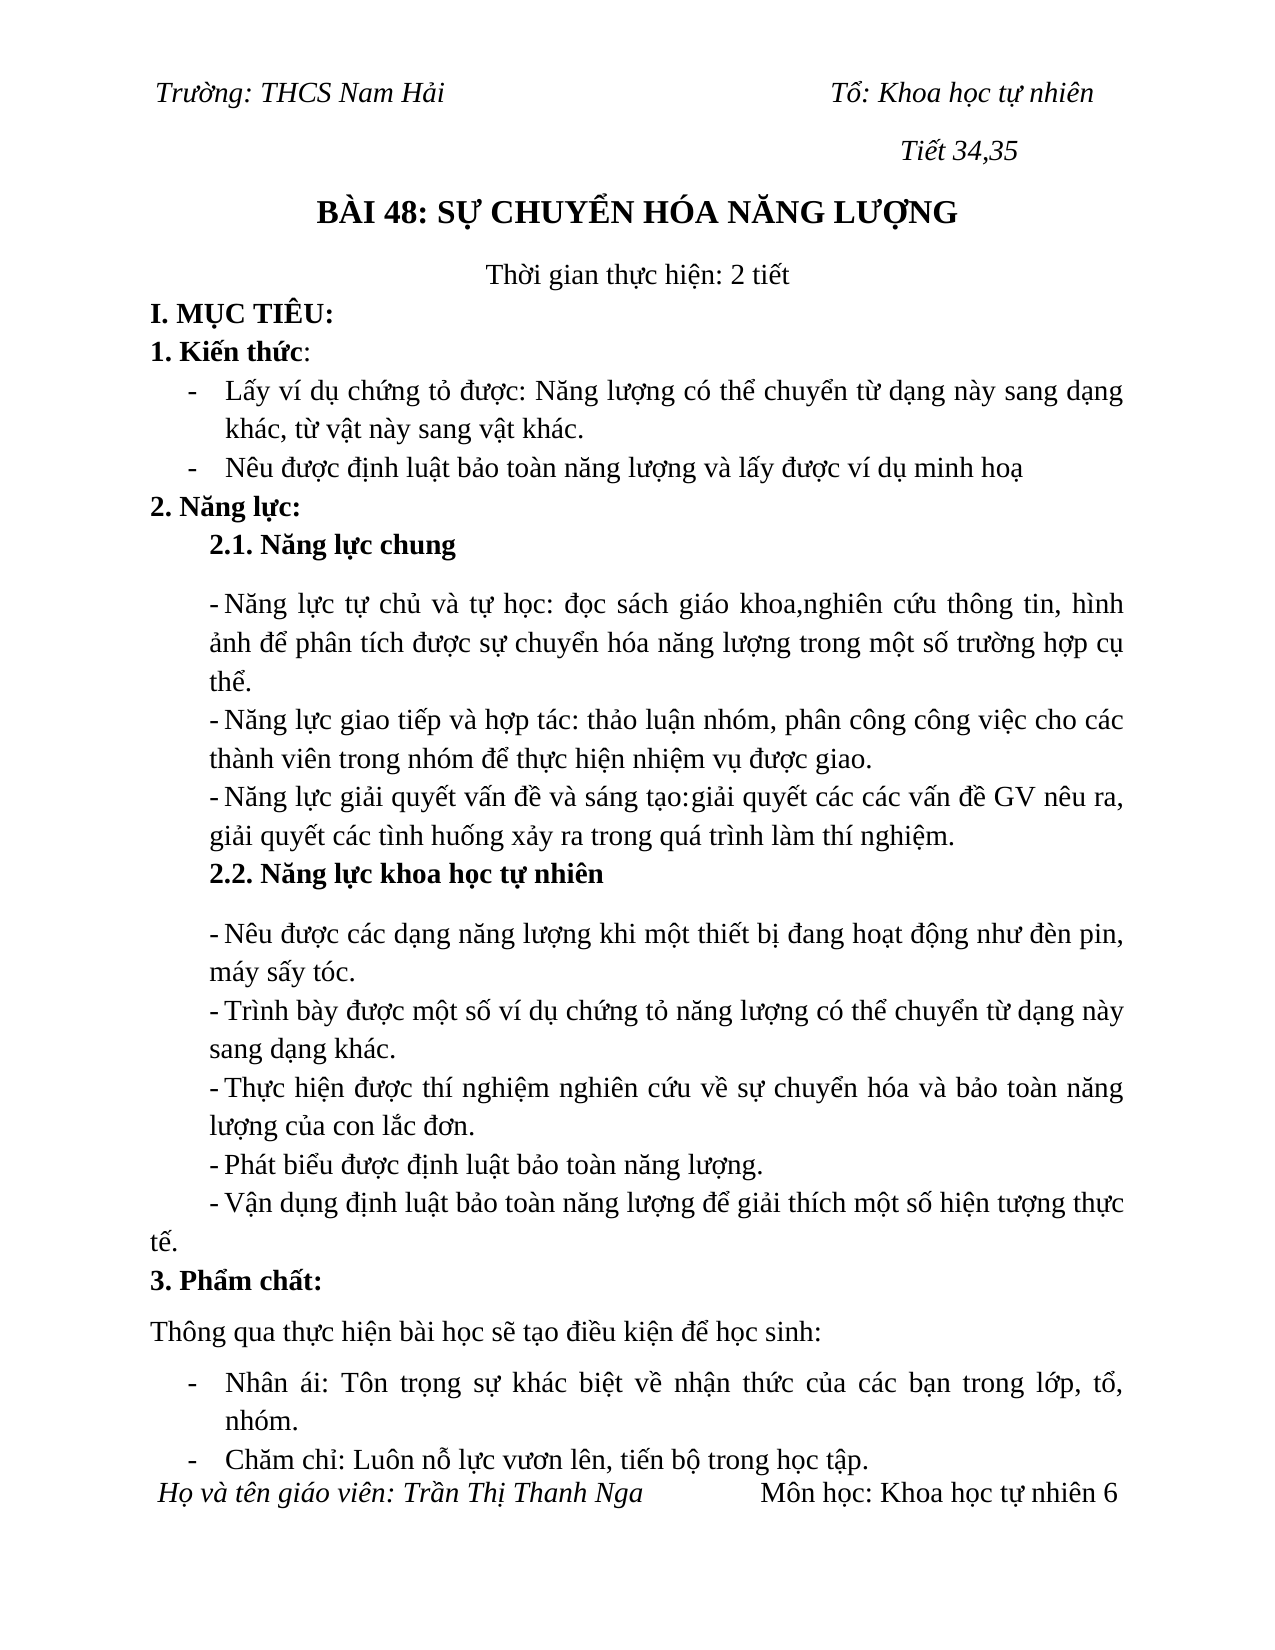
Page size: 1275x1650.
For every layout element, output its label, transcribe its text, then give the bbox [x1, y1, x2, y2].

list Vận dụng định luật bảo toàn năng lượng để giải thích một số hiện tượng thực tế. [150, 1186, 1125, 1258]
list Nêu được định luật bảo toàn năng lượng và lấy được ví dụ minh hoạ [187, 450, 1125, 484]
text Tiết 34,35 [150, 133, 1125, 167]
list Lấy ví dụ chứng tỏ được: Năng lượng có thể chuyển từ dạng này sang dạng khác, từ vật này sang vật khác. [187, 373, 1125, 445]
text Thời gian thực hiện: 2 tiết [150, 257, 1125, 291]
text 3. Phẩm chất: [150, 1263, 1125, 1296]
list Trình bày được một số ví dụ chứng tỏ năng lượng có thể chuyển từ dạng này sang dạng khác. [209, 993, 1125, 1065]
list Năng lực giao tiếp và hợp tác: thảo luận nhóm, phân công công việc cho các thành viên trong nhóm để thực hiện nhiệm vụ được giao. [209, 702, 1125, 774]
list Thực hiện được thí nghiệm nghiên cứu về sự chuyển hóa và bảo toàn năng lượng của con lắc đơn. [209, 1070, 1125, 1142]
text Thông qua thực hiện bài học sẽ tạo điều kiện để học sinh: [150, 1314, 1125, 1347]
text 1. Kiến thức: [150, 334, 1125, 368]
text BÀI 48: SỰ CHUYỂN HÓA NĂNG LƯỢNG [150, 193, 1125, 231]
list Năng lực tự chủ và tự học: đọc sách giáo khoa,nghiên cứu thông tin, hình ảnh để phân tích được sự chuyển hóa năng lượng trong một số trường hợp cụ thể. [209, 587, 1125, 697]
text I. MỤC TIÊU: [150, 296, 1125, 329]
list Nhân ái: Tôn trọng sự khác biệt về nhận thức của các bạn trong lớp, tổ, nhóm. [187, 1365, 1125, 1437]
list Nêu được các dạng năng lượng khi một thiết bị đang hoạt động như đèn pin, máy sấy tóc. [209, 916, 1125, 988]
text 2.2. Năng lực khoa học tự nhiên [150, 856, 1125, 890]
text 2.1. Năng lực chung [150, 527, 1125, 561]
text 2. Năng lực: [150, 489, 1125, 522]
list Phát biểu được định luật bảo toàn năng lượng. [150, 1147, 1125, 1181]
list Năng lực giải quyết vấn đề và sáng tạo:giải quyết các các vấn đề GV nêu ra, giải quyết các tình huống xảy ra trong quá trình làm thí nghiệm. [209, 779, 1125, 851]
list Chăm chỉ: Luôn nỗ lực vươn lên, tiến bộ trong học tập. [187, 1442, 1125, 1475]
